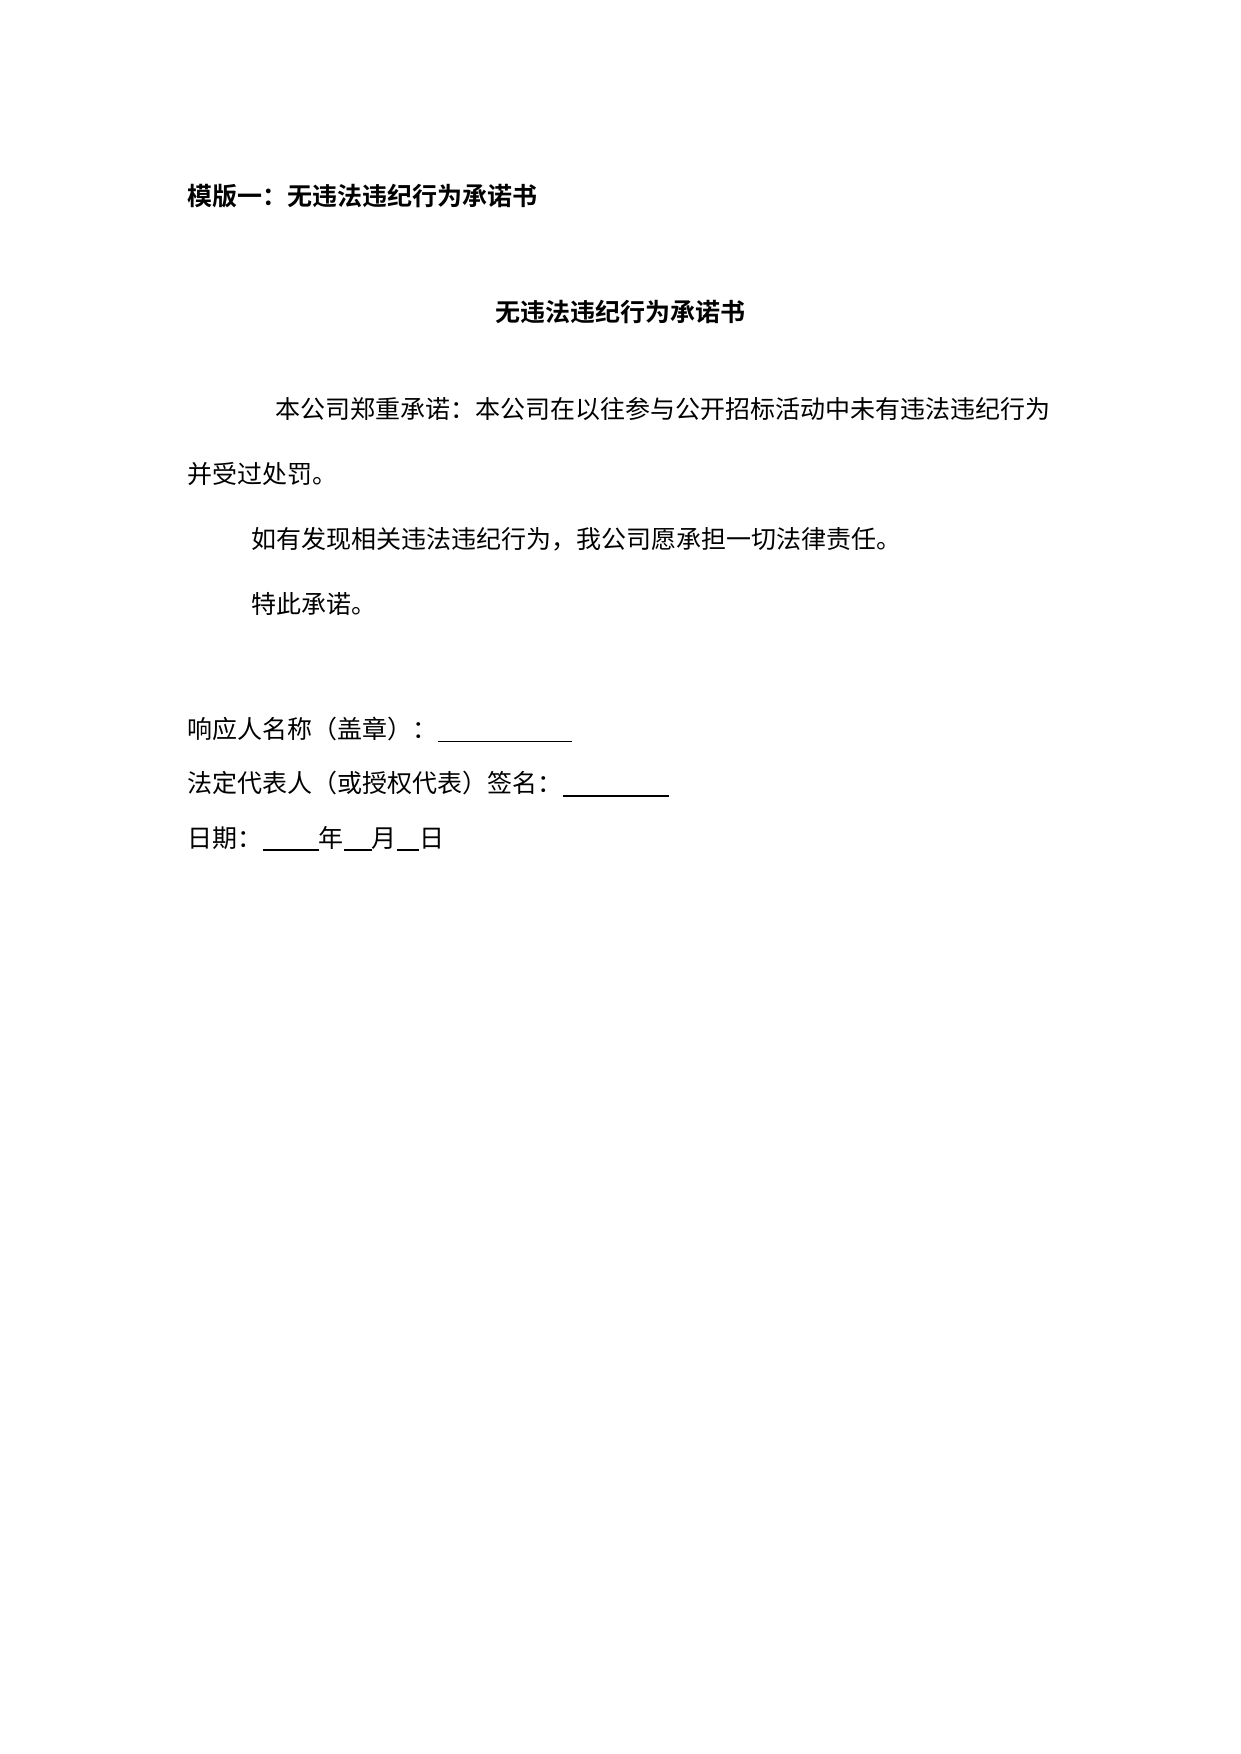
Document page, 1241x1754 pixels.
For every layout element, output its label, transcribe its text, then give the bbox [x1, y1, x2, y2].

text 法定代表人（或授权代表）签名： [187, 764, 1053, 800]
text 本公司郑重承诺：本公司在以往参与公开招标活动中未有违法违纪行为并受过处罚。 [187, 375, 1053, 505]
text 特此承诺。 [187, 570, 1053, 635]
text 无违法违纪行为承诺书 [187, 278, 1053, 343]
text 如有发现相关违法违纪行为，我公司愿承担一切法律责任。 [187, 505, 1053, 570]
text 日期： 年 月 日 [187, 818, 1053, 854]
text 模版一：无违法违纪行为承诺书 [187, 162, 1053, 227]
text 响应人名称（盖章）： [187, 709, 1053, 746]
